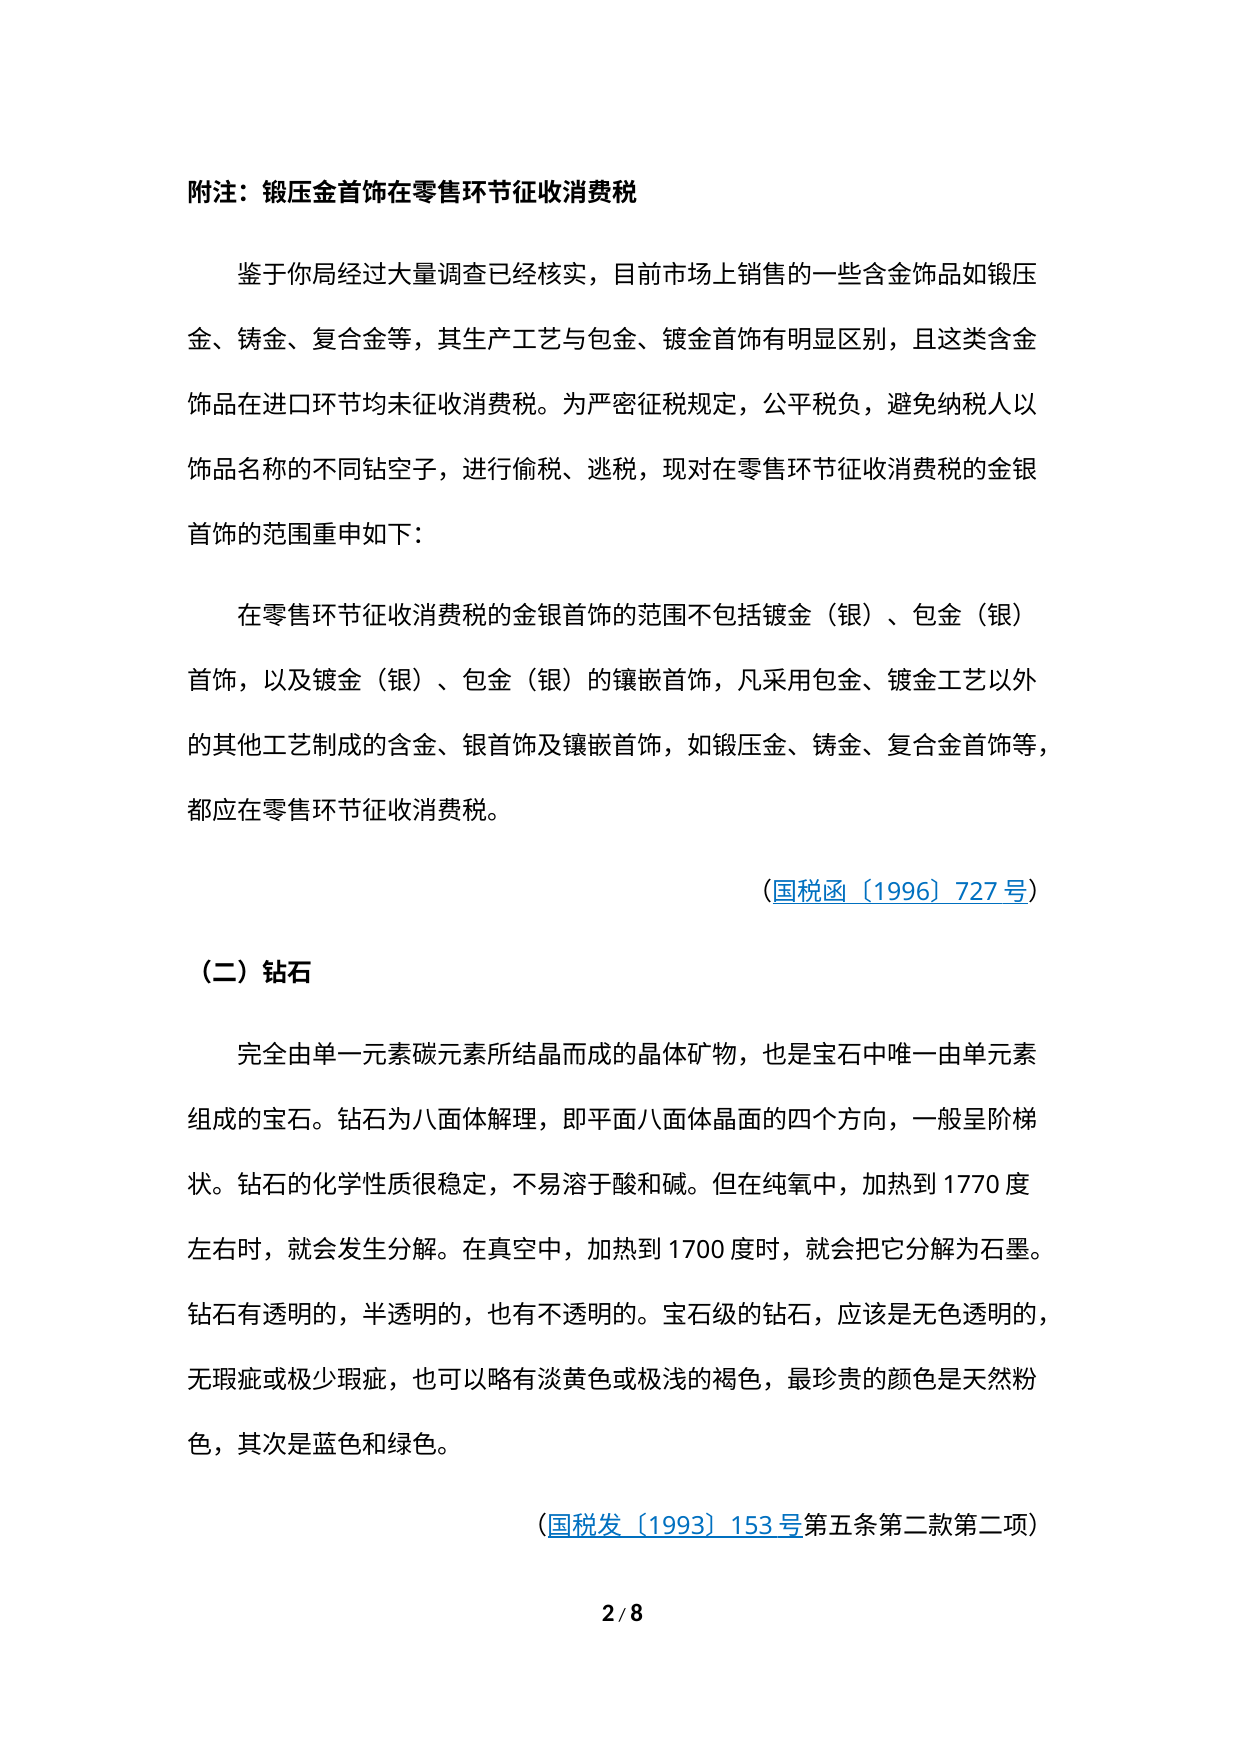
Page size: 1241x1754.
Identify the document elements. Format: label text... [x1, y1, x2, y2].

text 鉴于你局经过大量调查已经核实，目前市场上销售的一些含金饰品如锻压金、铸金、复合金等，其生产工艺与包金、镀金首饰有明显区别，且这类含金饰品在进口环节均未征收消费税。为严密征税规定，公平税负，避免纳税人以饰品名称的不同钻空子，进行偷税、逃税，现对在零售环节征收消费税的金银首饰的范围重申如下： [187, 240, 1053, 565]
text （国税发〔1993〕153号第五条第二款第二项） [187, 1491, 1053, 1556]
text （国税函〔1996〕727号） [187, 857, 1053, 922]
subtitle 附注：锻压金首饰在零售环节征收消费税 [187, 158, 1053, 223]
text 完全由单一元素碳元素所结晶而成的晶体矿物，也是宝石中唯一由单元素组成的宝石。钻石为八面体解理，即平面八面体晶面的四个方向，一般呈阶梯状。钻石的化学性质很稳定，不易溶于酸和碱。但在纯氧中，加热到1770度左右时，就会发生分解。在真空中，加热到1700度时，就会把它分解为石墨。钻石有透明的，半透明的，也有不透明的。宝石级的钻石，应该是无色透明的，无瑕疵或极少瑕疵，也可以略有淡黄色或极浅的褐色，最珍贵的颜色是天然粉色，其次是蓝色和绿色。 [187, 1020, 1053, 1475]
text 在零售环节征收消费税的金银首饰的范围不包括镀金（银）、包金（银）首饰，以及镀金（银）、包金（银）的镶嵌首饰，凡采用包金、镀金工艺以外的其他工艺制成的含金、银首饰及镶嵌首饰，如锻压金、铸金、复合金首饰等，都应在零售环节征收消费税。 [187, 581, 1053, 841]
subtitle （二）钻石 [187, 938, 1053, 1003]
